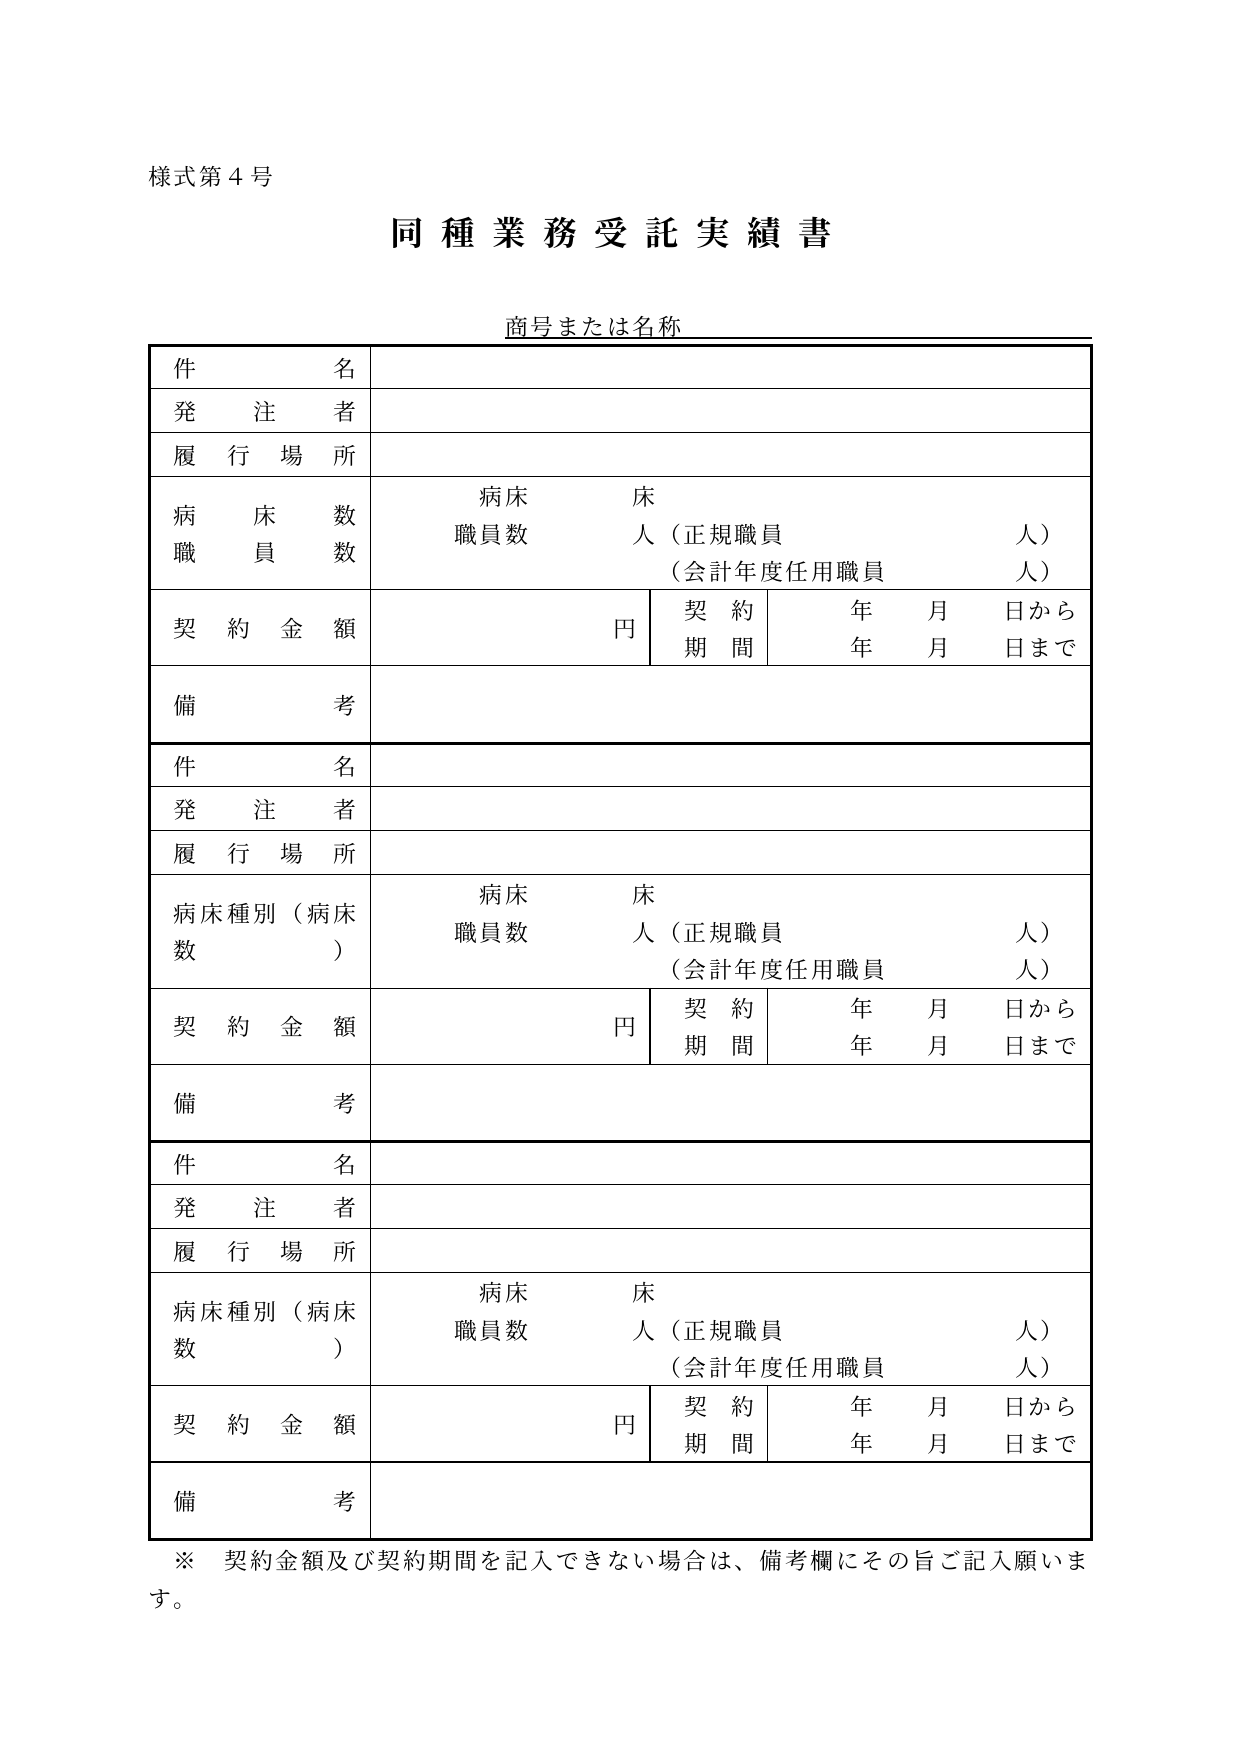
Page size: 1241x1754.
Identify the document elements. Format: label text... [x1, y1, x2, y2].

table_cell 円 [371, 989, 649, 1063]
table_cell 履行場所 [151, 1229, 370, 1272]
table_cell 件名 [151, 1143, 370, 1184]
table_cell 円 [371, 1386, 649, 1461]
table_cell 発注者 [151, 787, 370, 830]
table_cell [371, 433, 1090, 476]
table_cell [371, 1143, 1090, 1184]
table_cell [371, 389, 1090, 432]
table_cell [371, 1065, 1090, 1140]
table_cell 年 月 日から 年 月 日まで [768, 1386, 1090, 1461]
table_cell 病床 床 職員数 人（正規職員 人） （会計年度任用職員 人） [371, 1273, 1090, 1385]
table_cell [371, 831, 1090, 874]
table_cell 契約金額 [151, 989, 370, 1063]
table_cell 契約期間 [651, 1386, 767, 1461]
table_cell 件名 [151, 745, 370, 786]
table_cell [371, 745, 1090, 786]
table_cell 契約金額 [151, 1386, 370, 1461]
table_cell 病床数 職員数 [151, 477, 370, 589]
table_cell 病床種別（病床数） [151, 1273, 370, 1385]
text 商号または名称 [148, 306, 1092, 344]
text 同種業務受託実績書 [148, 194, 1092, 269]
table_cell 年 月 日から 年 月 日まで [768, 989, 1090, 1063]
table_cell 病床種別（病床数） [151, 875, 370, 987]
table_cell 発注者 [151, 389, 370, 432]
table_cell 履行場所 [151, 831, 370, 874]
table_cell 発注者 [151, 1185, 370, 1228]
table_cell 円 [371, 590, 649, 665]
table_cell 備考 [151, 666, 370, 742]
table_cell [371, 1185, 1090, 1228]
table_cell 契約期間 [651, 590, 767, 665]
table_cell 契約金額 [151, 590, 370, 665]
table_header 件名 [151, 347, 370, 388]
table_cell 病床 床 職員数 人（正規職員 人） （会計年度任用職員 人） [371, 875, 1090, 987]
table_header [371, 347, 1090, 388]
table_cell [371, 666, 1090, 742]
table_cell 備考 [151, 1065, 370, 1140]
table_cell 履行場所 [151, 433, 370, 476]
table_cell [371, 787, 1090, 830]
table_cell [371, 1463, 1090, 1538]
table_cell 年 月 日から 年 月 日まで [768, 590, 1090, 665]
table_cell [371, 1229, 1090, 1272]
text ※ 契約金額及び契約期間を記入できない場合は、備考欄にその旨ご記入願います。 [148, 1541, 1092, 1616]
table_cell 備考 [151, 1463, 370, 1538]
table_cell 病床 床 職員数 人（正規職員 人） （会計年度任用職員 人） [371, 477, 1090, 589]
table_cell 契約期間 [651, 989, 767, 1063]
text 様式第４号 [148, 156, 1092, 194]
